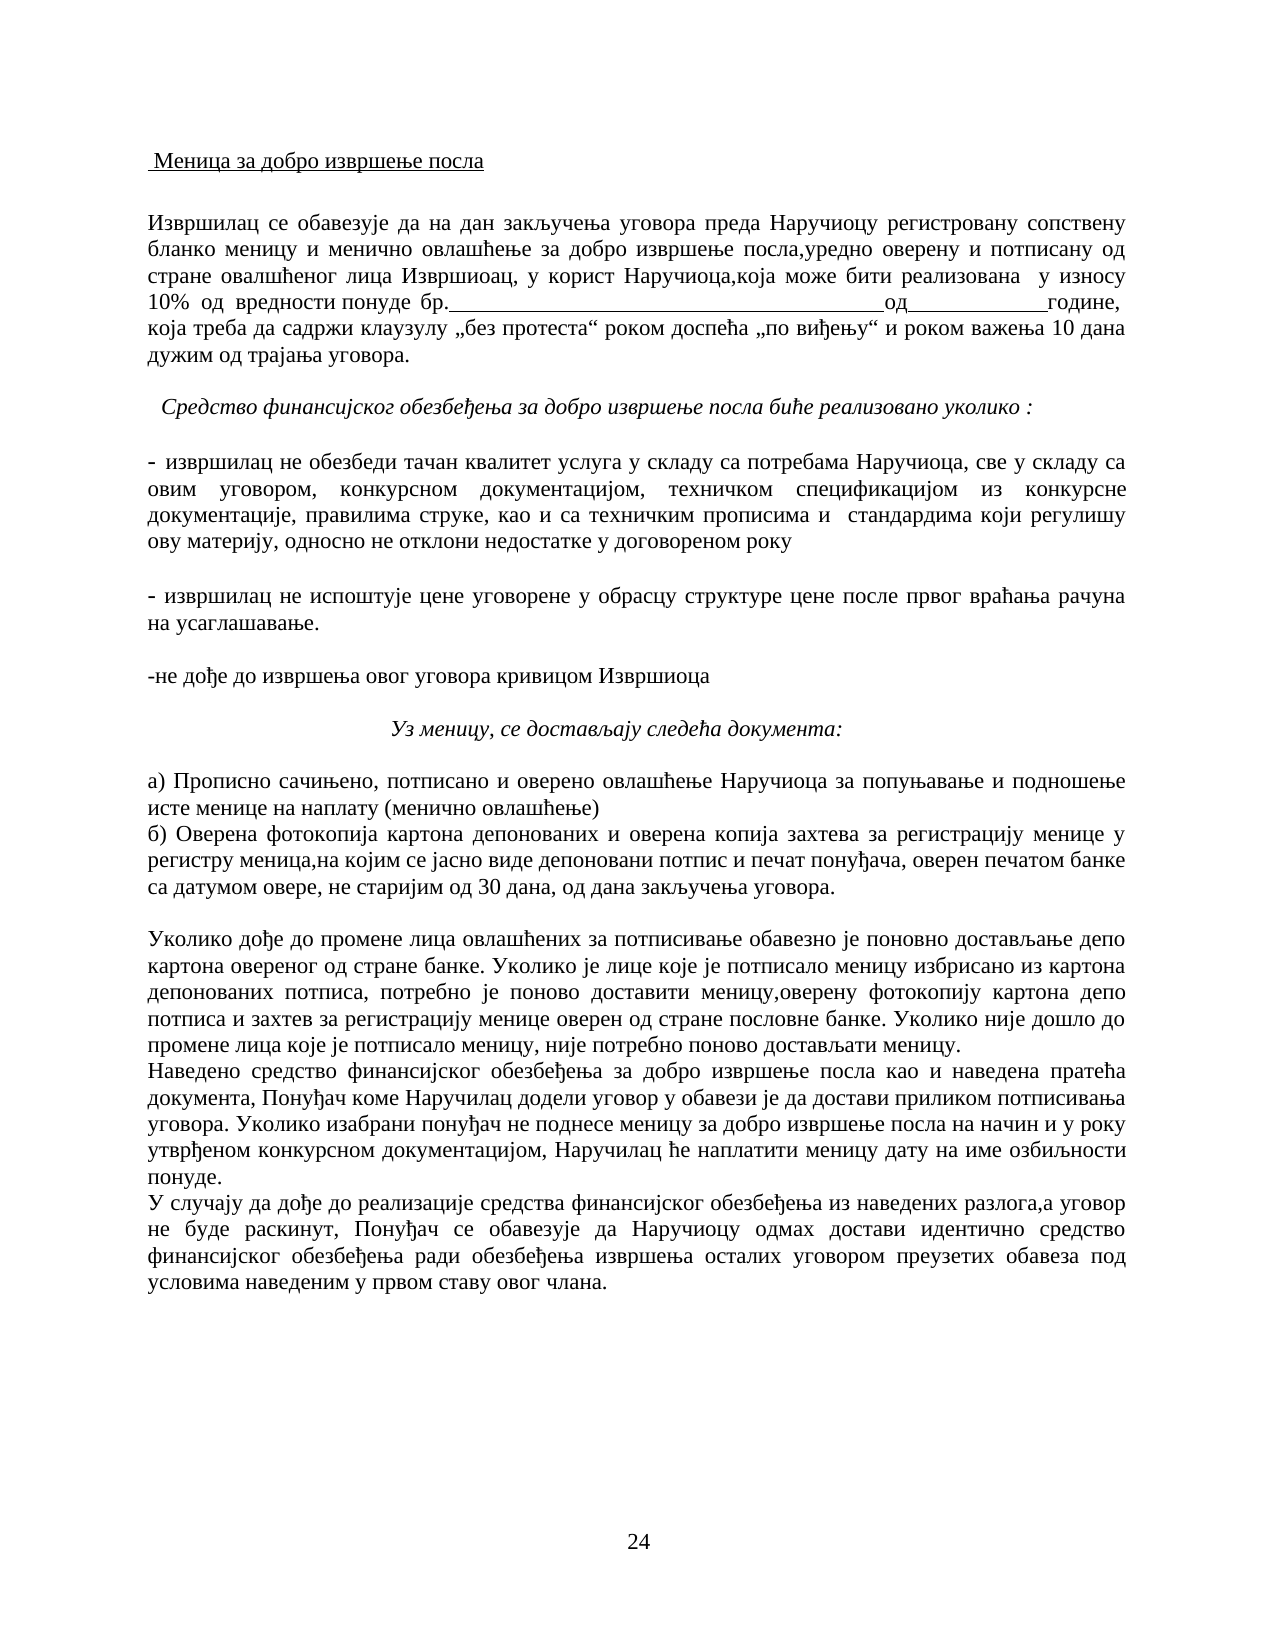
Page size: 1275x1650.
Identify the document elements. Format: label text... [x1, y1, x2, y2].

text а) Прописно сачињено, потписано и оверено овлашћење Наручиоца за попуњавање и подношење исте менице на наплату (менично овлашћење) [147, 767, 1127, 820]
list извршилац не обезбеди тачан квалитет услуга у складу са потребама Наручиоца, све у складу са овим уговором, конкурсном документацијом, техничком спецификацијом из конкурсне документације, правилима струке, као и са техничким прописима и стандардима који регулишу ову материју, односно не отклони недостатке у договореном року [147, 446, 1128, 554]
text -не дође до извршења овог уговора кривицом Извршиоца [147, 662, 1179, 688]
text Средство финансијског обезбеђења за добро извршење посла биће реализовано уколико : [161, 393, 1179, 420]
text У случају да дође до реализације средства финансијског обезбеђења из наведених разлога,а уговор не буде раскинут, Понуђач се обавезује да Наручиоцу одмах достави идентично средство финансијског обезбеђења ради обезбеђења извршења осталих уговором преузетих обавеза под условима наведеним у првом ставу овог члана. [147, 1189, 1127, 1294]
text Уз меницу, се достављају следећа документа: [390, 714, 1179, 741]
text Наведено средство финансијског обезбеђења за добро извршење посла као и наведена пратећа документа, Понуђач коме Наручилац додели уговор у обавези је да достави приликом потписивања уговора. Уколико изабрани понуђач не поднесе меницу за добро извршење посла на начин и у року утврђеном конкурсном документацијом, Наручилац ће наплатити меницу дату на име озбиљности понуде. [147, 1057, 1128, 1189]
text Уколико дође до промене лица овлашћених за потписивање обавезно је поновно достављање депо картона овереног од стране банке. Уколико је лице које је потписало меницу избрисано из картона депонованих потписа, потребно је поново доставити меницу,оверену фотокопију картона депо потписа и захтев за регистрацију менице оверен од стране пословне банке. Уколико није дошло до промене лица које је потписало меницу, није потребно поново достављати меницу. [147, 926, 1127, 1057]
text Меница за добро извршење посла [147, 147, 1179, 173]
list извршилац не испоштује цене уговорене у обрасцу структуре цене после првог враћања рачуна на усаглашавање. [147, 580, 1127, 636]
text б) Оверена фотокопија картона депонованих и оверена копија захтева за регистрацију менице у регистру меница,на којим се јасно виде депоновани потпис и печат понуђача, оверен печатом банке са датумом овере, не старијим од 30 дана, од дана закључења уговора. [147, 820, 1127, 899]
text Извршилац се обавезује да на дан закључења уговора преда Наручиоцу регистровану сопствену бланко меницу и менично овлашћење за добро извршење посла,уредно оверену и потписану од стране овалшћеног лица Извршиоац, у корист Наручиоца,која може бити реализована у износу 10% од вредности понуде бр. од године, која треба да садржи клаузулу „без протеста“ роком доспећа „по виђењу“ и роком важења 10 дана дужим од трајања уговора. [147, 209, 1127, 367]
